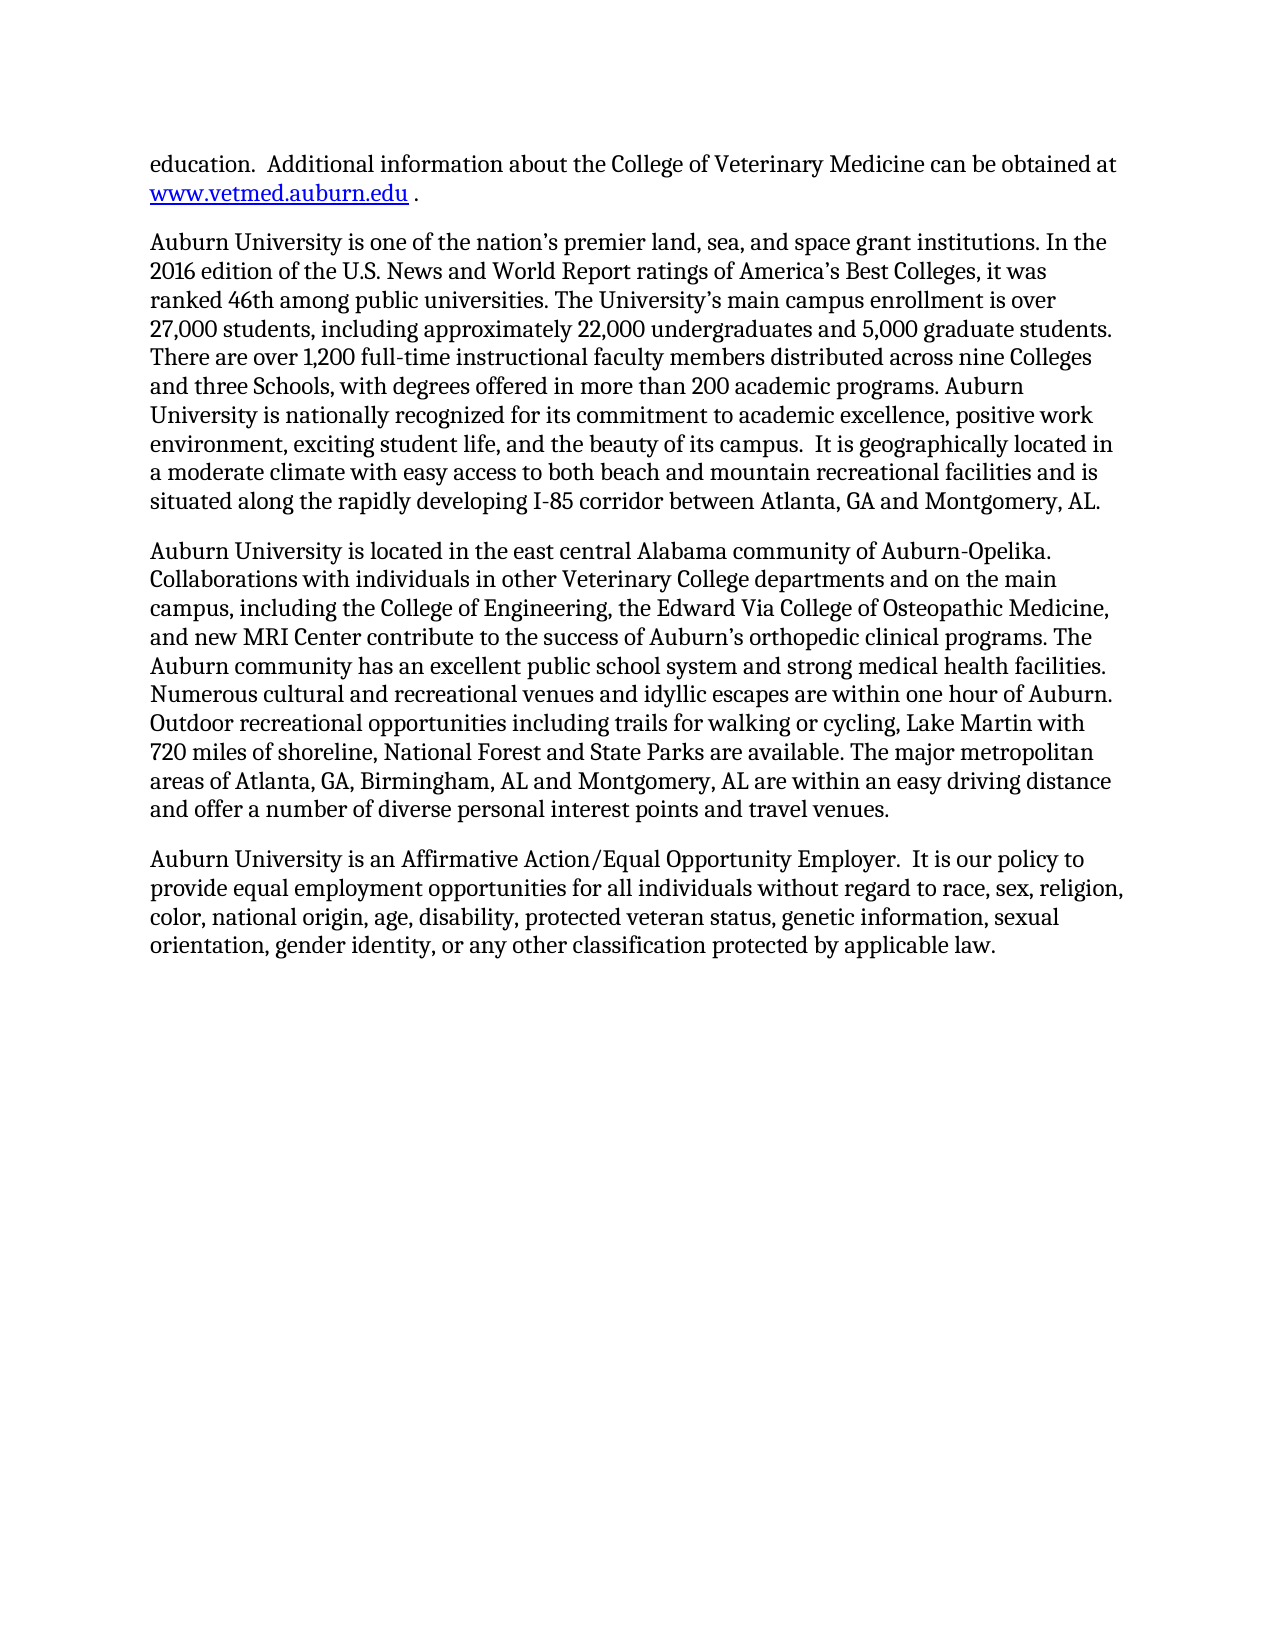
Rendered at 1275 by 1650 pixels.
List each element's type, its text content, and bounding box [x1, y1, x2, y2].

text Auburn University is an Affirmative Action/Equal Opportunity Employer. It is our policy to provide equal employment opportunities for all individuals without regard to race, sex, religion, color, national origin, age, disability, protected veteran status, genetic information, sexual orientation, gender identity, or any other classification protected by applicable law. [150, 845, 1125, 960]
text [150, 150, 1125, 207]
text Auburn University is one of the nation’s premier land, sea, and space grant institutions. In the 2016 edition of the U.S. News and World Report ratings of America’s Best Colleges, it was ranked 46th among public universities. The University’s main campus enrollment is over 27,000 students, including approximately 22,000 undergraduates and 5,000 graduate students. There are over 1,200 full-time instructional faculty members distributed across nine Colleges and three Schools, with degrees offered in more than 200 academic programs. Auburn University is nationally recognized for its commitment to academic excellence, positive work environment, exciting student life, and the beauty of its campus. It is geographically located in a moderate climate with easy access to both beach and mountain recreational facilities and is situated along the rapidly developing I-85 corridor between Atlanta, GA and Montgomery, AL. [150, 228, 1125, 516]
text Auburn University is located in the east central Alabama community of Auburn-Opelika. Collaborations with individuals in other Veterinary College departments and on the main campus, including the College of Engineering, the Edward Via College of Osteopathic Medicine, and new MRI Center contribute to the success of Auburn’s orthopedic clinical programs. The Auburn community has an excellent public school system and strong medical health facilities. Numerous cultural and recreational venues and idyllic escapes are within one hour of Auburn. Outdoor recreational opportunities including trails for walking or cycling, Lake Martin with 720 miles of shoreline, National Forest and State Parks are available. The major metropolitan areas of Atlanta, GA, Birmingham, AL and Montgomery, AL are within an easy driving distance and offer a number of diverse personal interest points and travel venues. [150, 537, 1125, 824]
